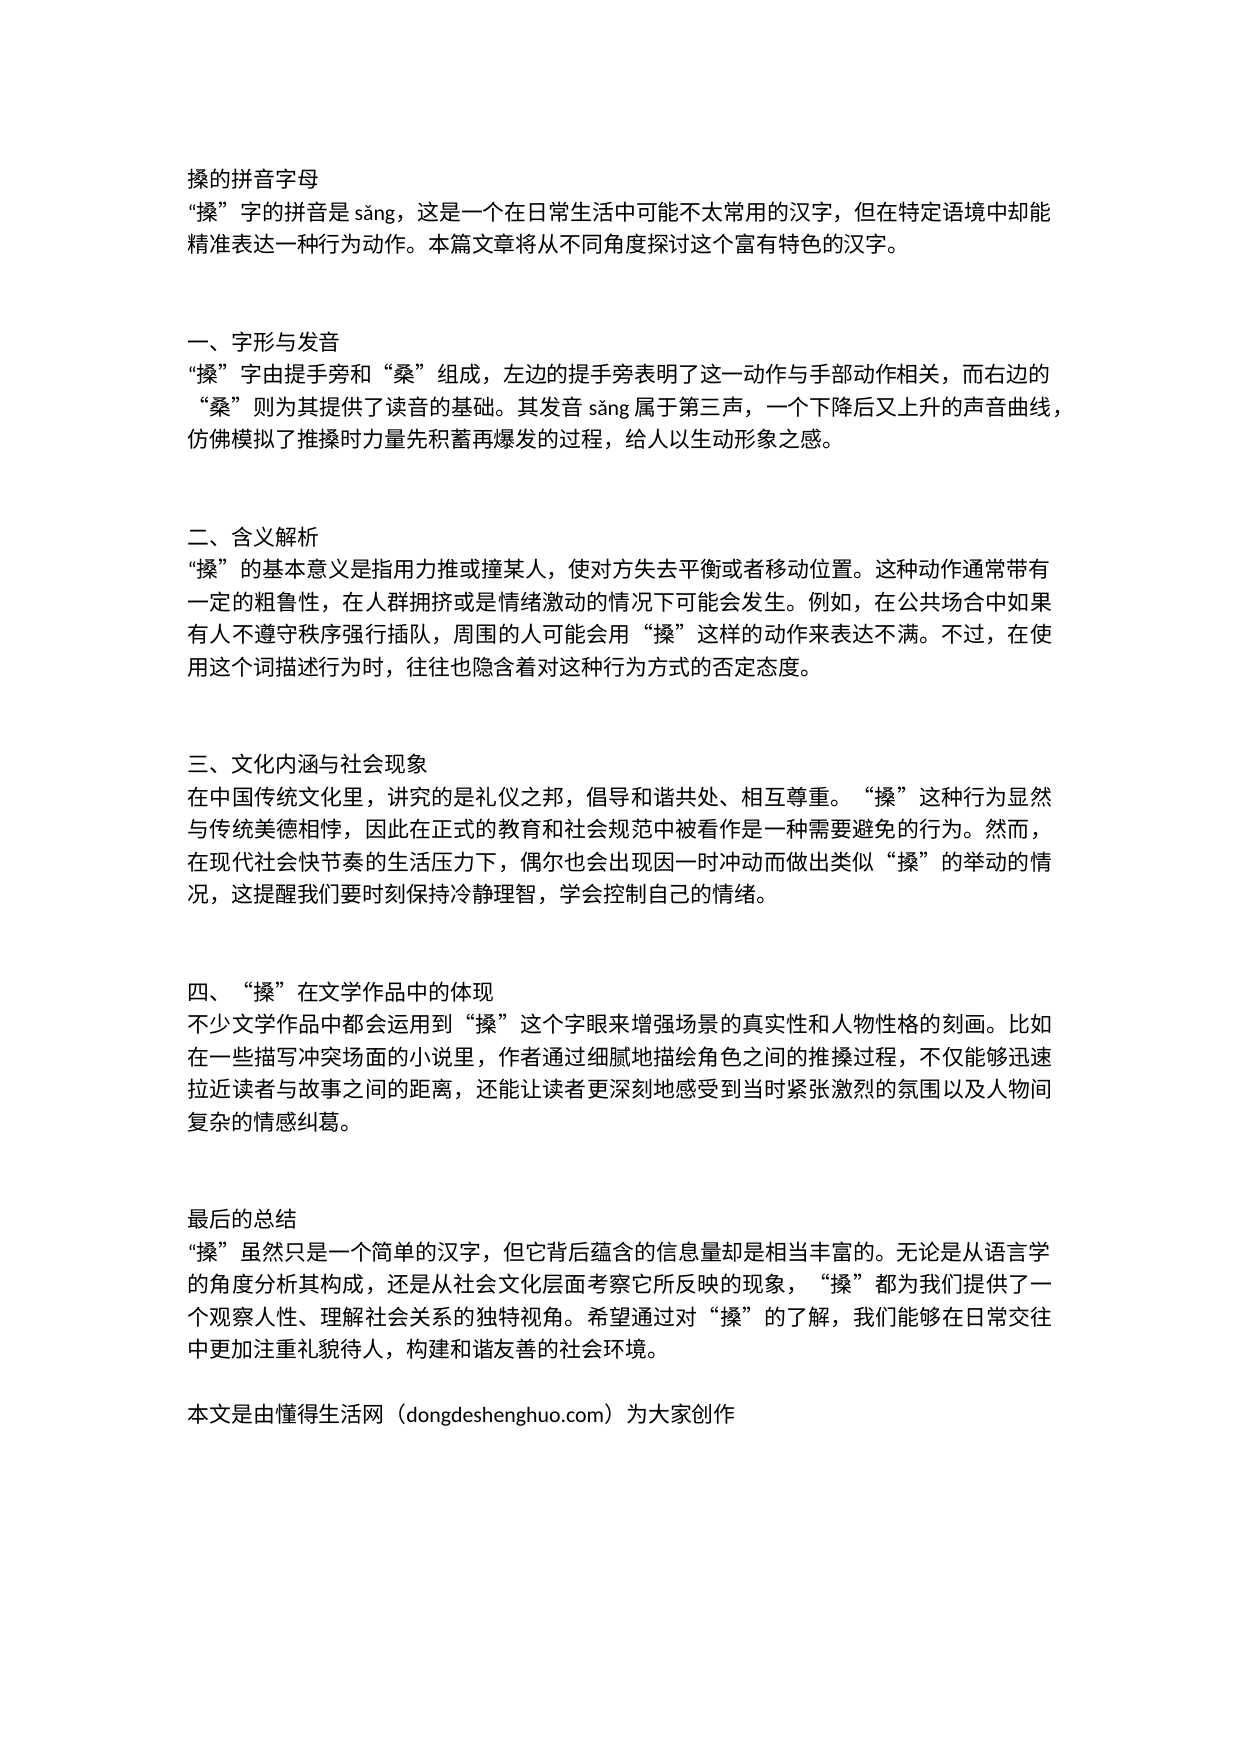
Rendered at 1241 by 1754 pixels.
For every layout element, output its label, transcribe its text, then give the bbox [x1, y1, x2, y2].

text 最后的总结 [187, 1202, 1053, 1234]
text 二、含义解析 [187, 519, 1053, 552]
text 搡的拼音字母 [187, 162, 1053, 194]
text 四、“搡”在文学作品中的体现 [187, 974, 1053, 1007]
text “搡”虽然只是一个简单的汉字，但它背后蕴含的信息量却是相当丰富的。无论是从语言学的角度分析其构成，还是从社会文化层面考察它所反映的现象，“搡”都为我们提供了一个观察人性、理解社会关系的独特视角。希望通过对“搡”的了解，我们能够在日常交往中更加注重礼貌待人，构建和谐友善的社会环境。 [187, 1234, 1053, 1364]
text 在中国传统文化里，讲究的是礼仪之邦，倡导和谐共处、相互尊重。“搡”这种行为显然与传统美德相悖，因此在正式的教育和社会规范中被看作是一种需要避免的行为。然而，在现代社会快节奏的生活压力下，偶尔也会出现因一时冲动而做出类似“搡”的举动的情况，这提醒我们要时刻保持冷静理智，学会控制自己的情绪。 [187, 779, 1053, 909]
text 不少文学作品中都会运用到“搡”这个字眼来增强场景的真实性和人物性格的刻画。比如在一些描写冲突场面的小说里，作者通过细腻地描绘角色之间的推搡过程，不仅能够迅速拉近读者与故事之间的距离，还能让读者更深刻地感受到当时紧张激烈的氛围以及人物间复杂的情感纠葛。 [187, 1007, 1053, 1137]
text 一、字形与发音 [187, 324, 1053, 357]
text “搡”字的拼音是sǎng，这是一个在日常生活中可能不太常用的汉字，但在特定语境中却能精准表达一种行为动作。本篇文章将从不同角度探讨这个富有特色的汉字。 [187, 194, 1053, 259]
text 三、文化内涵与社会现象 [187, 747, 1053, 779]
text 本文是由懂得生活网（dongdeshenghuo.com）为大家创作 [187, 1397, 1053, 1429]
text “搡”字由提手旁和“桑”组成，左边的提手旁表明了这一动作与手部动作相关，而右边的“桑”则为其提供了读音的基础。其发音sǎng属于第三声，一个下降后又上升的声音曲线，仿佛模拟了推搡时力量先积蓄再爆发的过程，给人以生动形象之感。 [187, 357, 1053, 454]
text “搡”的基本意义是指用力推或撞某人，使对方失去平衡或者移动位置。这种动作通常带有一定的粗鲁性，在人群拥挤或是情绪激动的情况下可能会发生。例如，在公共场合中如果有人不遵守秩序强行插队，周围的人可能会用“搡”这样的动作来表达不满。不过，在使用这个词描述行为时，往往也隐含着对这种行为方式的否定态度。 [187, 552, 1053, 682]
